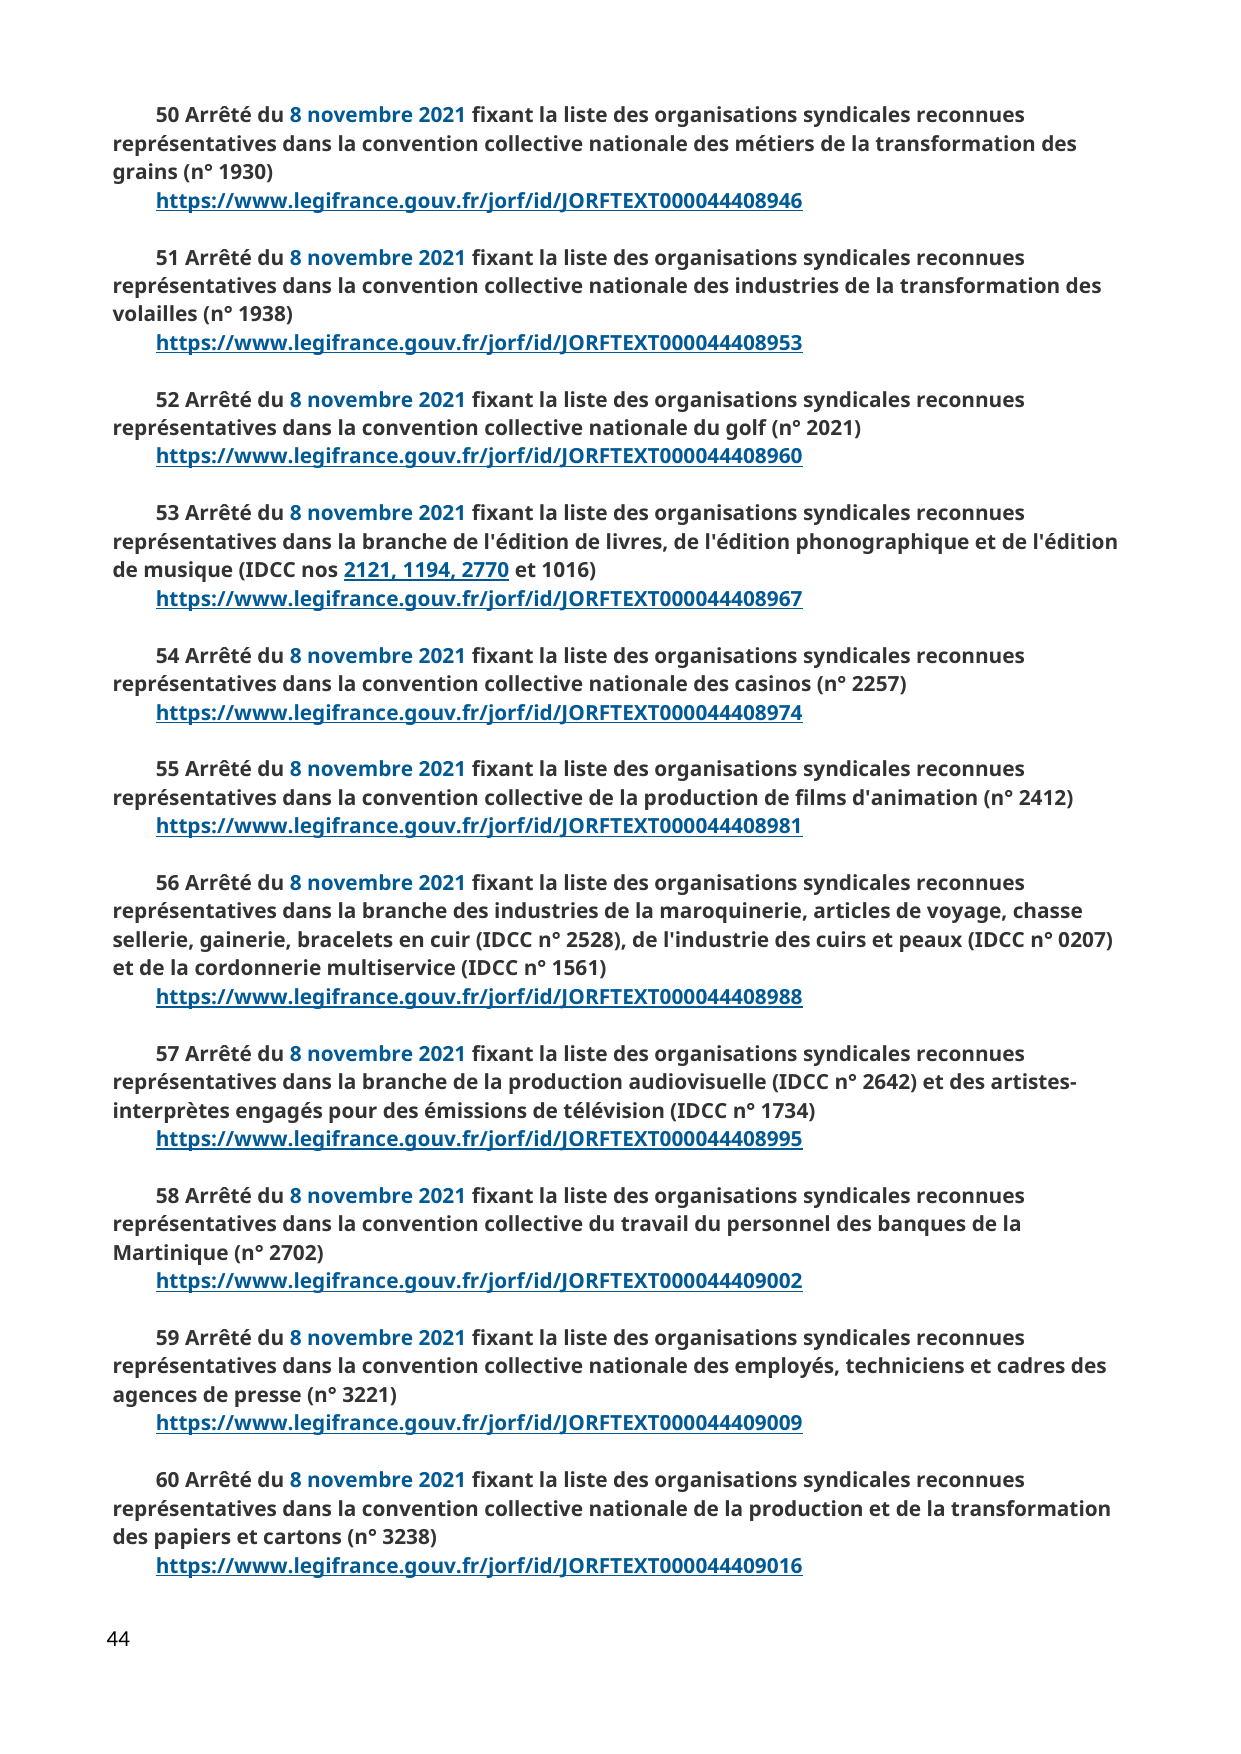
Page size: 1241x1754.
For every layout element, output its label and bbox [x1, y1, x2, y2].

text [112, 100, 1122, 1608]
